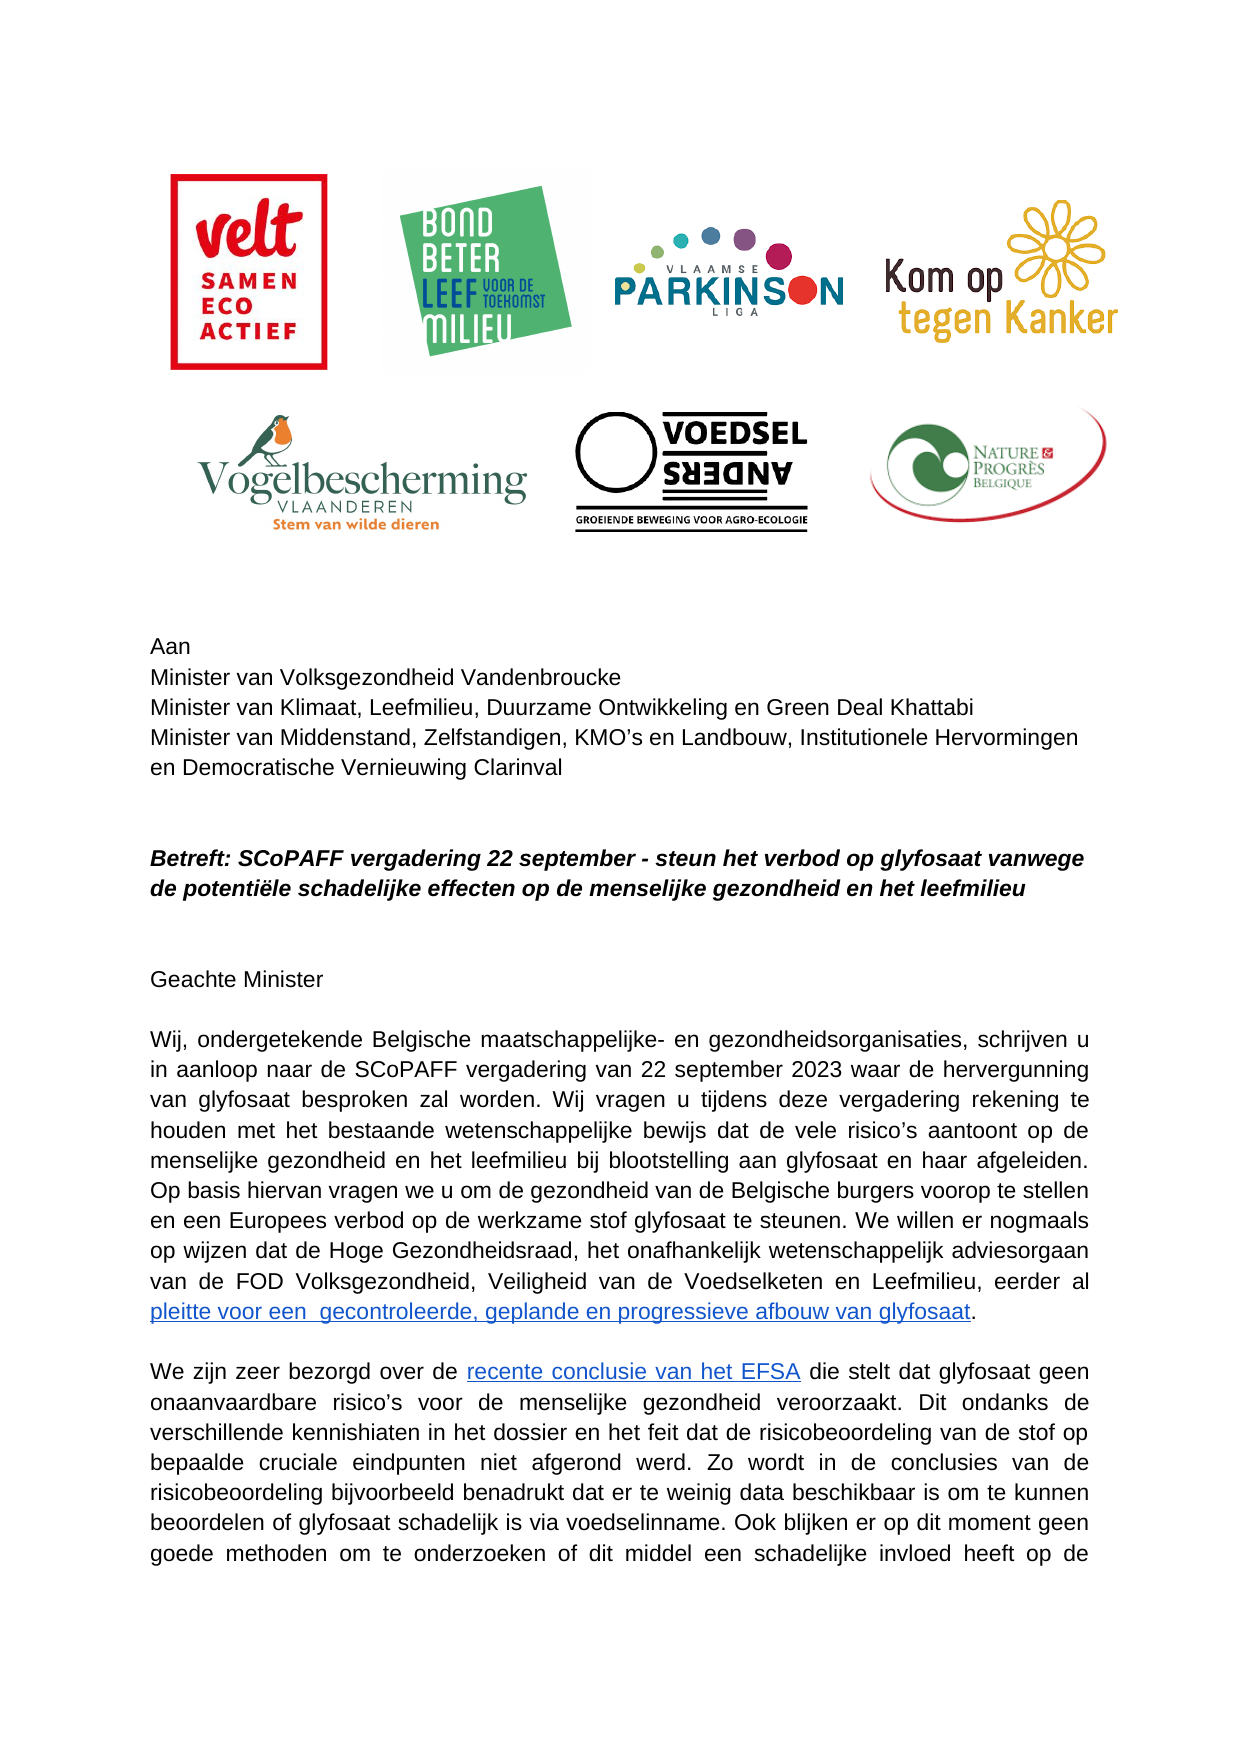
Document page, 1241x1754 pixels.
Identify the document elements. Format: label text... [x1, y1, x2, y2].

picture [170, 388, 553, 556]
picture [575, 412, 808, 532]
text Betreft: SCoPAFF vergadering 22 september - steun het verbod op glyfosaat vanwege de potentiële schadelijke effecten op de menselijke gezondheid en het leefmilieu [150, 845, 1090, 932]
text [150, 1358, 1090, 1566]
text Wij, ondergetekende Belgische maatschappelijke- en gezondheidsorganisaties, schrijven u in aanloop naar de SCoPAFF vergadering van 22 september 2023 waar de hervergunning van glyfosaat besproken zal worden. Wij vragen u tijdens deze vergadering rekening te houden met het bestaande wetenschappelijke bewijs dat de vele risico’s aantoont op de menselijke gezondheid en het leefmilieu bij blootstelling aan glyfosaat en haar afgeleiden. Op basis hiervan vragen we u om de gezondheid van de Belgische burgers voorop te stellen en een Europees verbod op de werkzame stof glyfosaat te steunen. We willen er nogmaals op wijzen dat de Hoge Gezondheidsraad, het onafhankelijk wetenschappelijk adviesorgaan van de FOD Volksgezondheid, Veiligheid van de Voedselketen en Leefmilieu, eerder al pleitte voor een gecontroleerde, geplande en progressieve afbouw van glyfosaat. [150, 1026, 1090, 1324]
text Geachte Minister [150, 935, 1090, 992]
picture [611, 190, 845, 353]
text Aan Minister van Volksgezondheid Vandenbroucke Minister van Klimaat, Leefmilieu, Duurzame Ontwikkeling en Green Deal Khattabi Minister van Middenstand, Zelfstandigen, KMO’s en Landbouw, Institutionele Hervormingen en Democratische Vernieuwing Clarinval [150, 603, 1090, 811]
picture [865, 200, 1118, 580]
picture [381, 168, 590, 374]
picture [170, 174, 328, 370]
